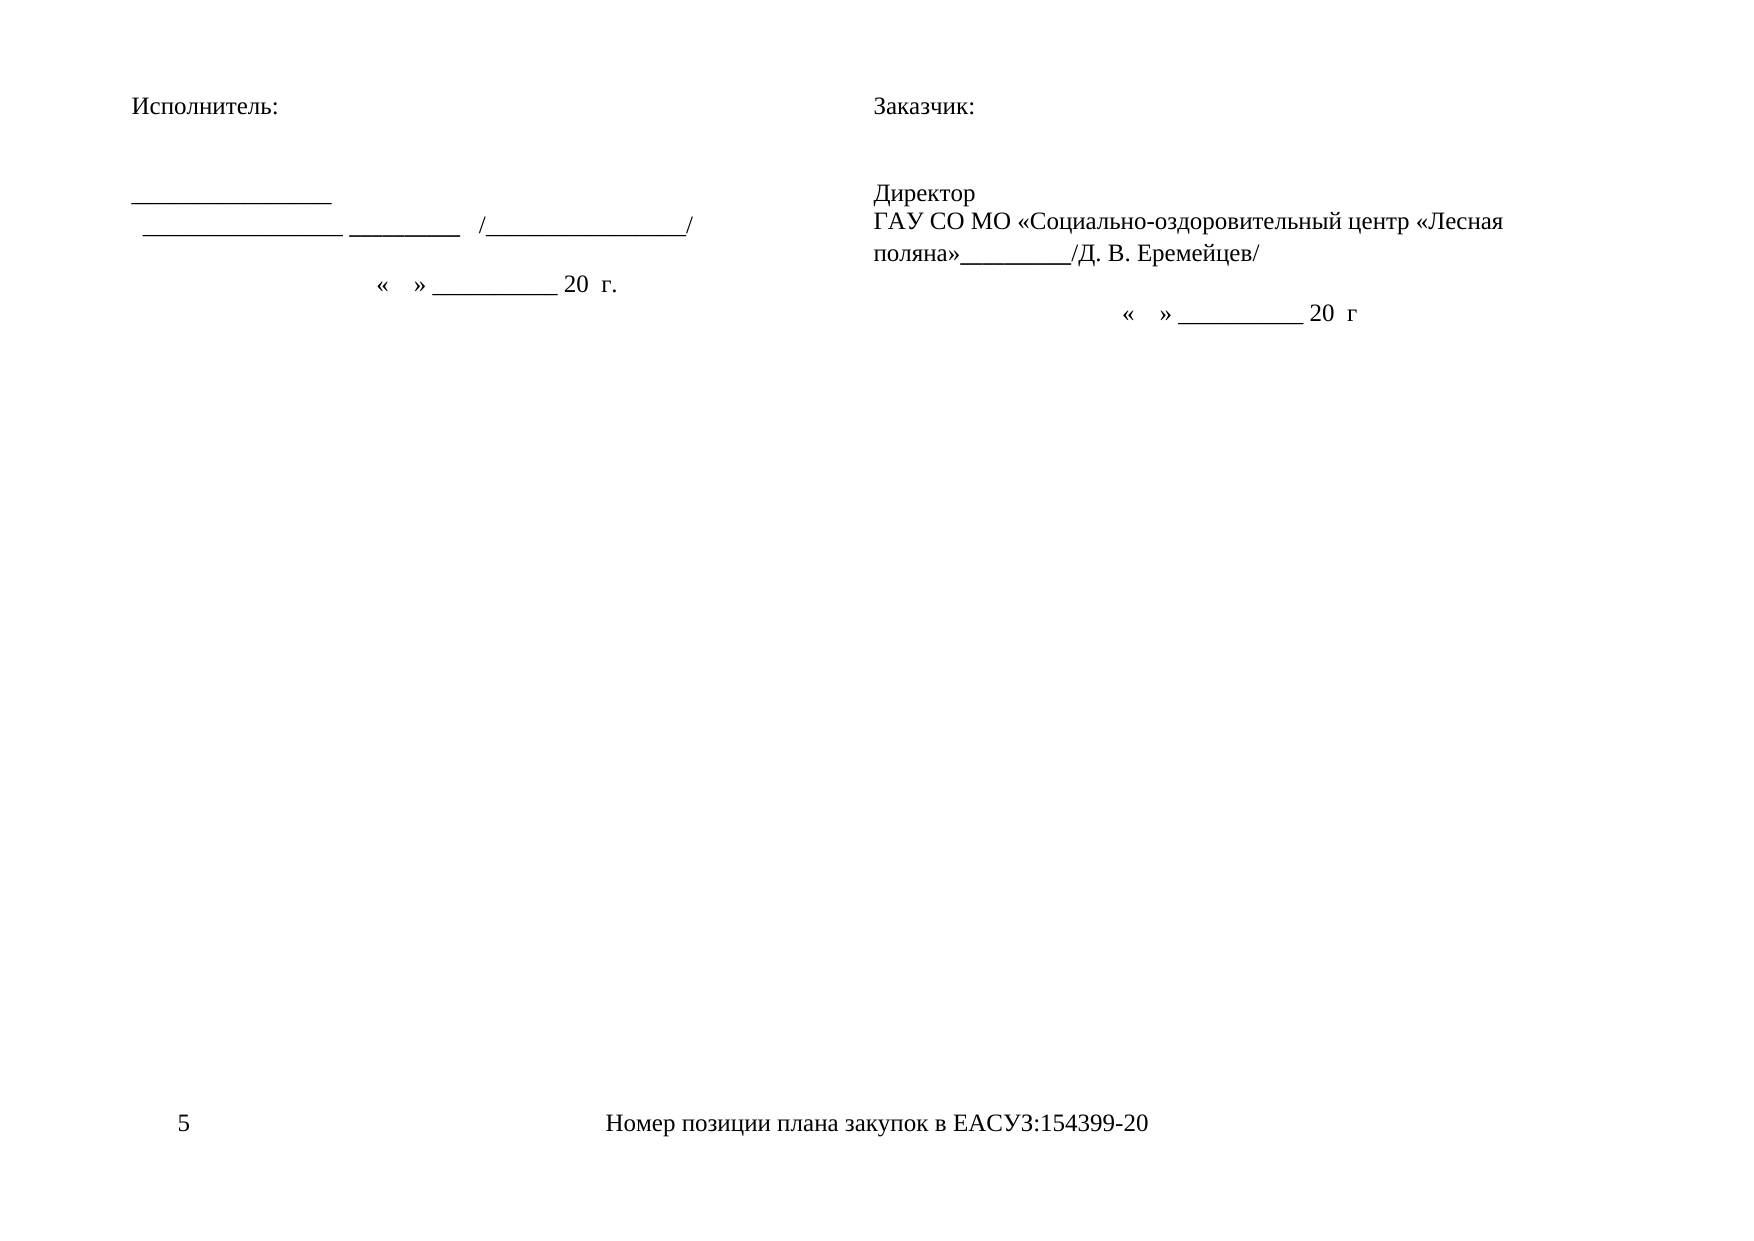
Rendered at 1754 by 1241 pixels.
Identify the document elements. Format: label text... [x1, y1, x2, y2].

table_header : [131, 91, 862, 178]
table_cell __________ // « » __________ 20 г. [131, 206, 862, 327]
table_header : [862, 91, 1617, 178]
table_cell __________// « » __________ 20 г [862, 206, 1617, 327]
table_cell [131, 178, 862, 206]
table_cell [862, 178, 1617, 206]
